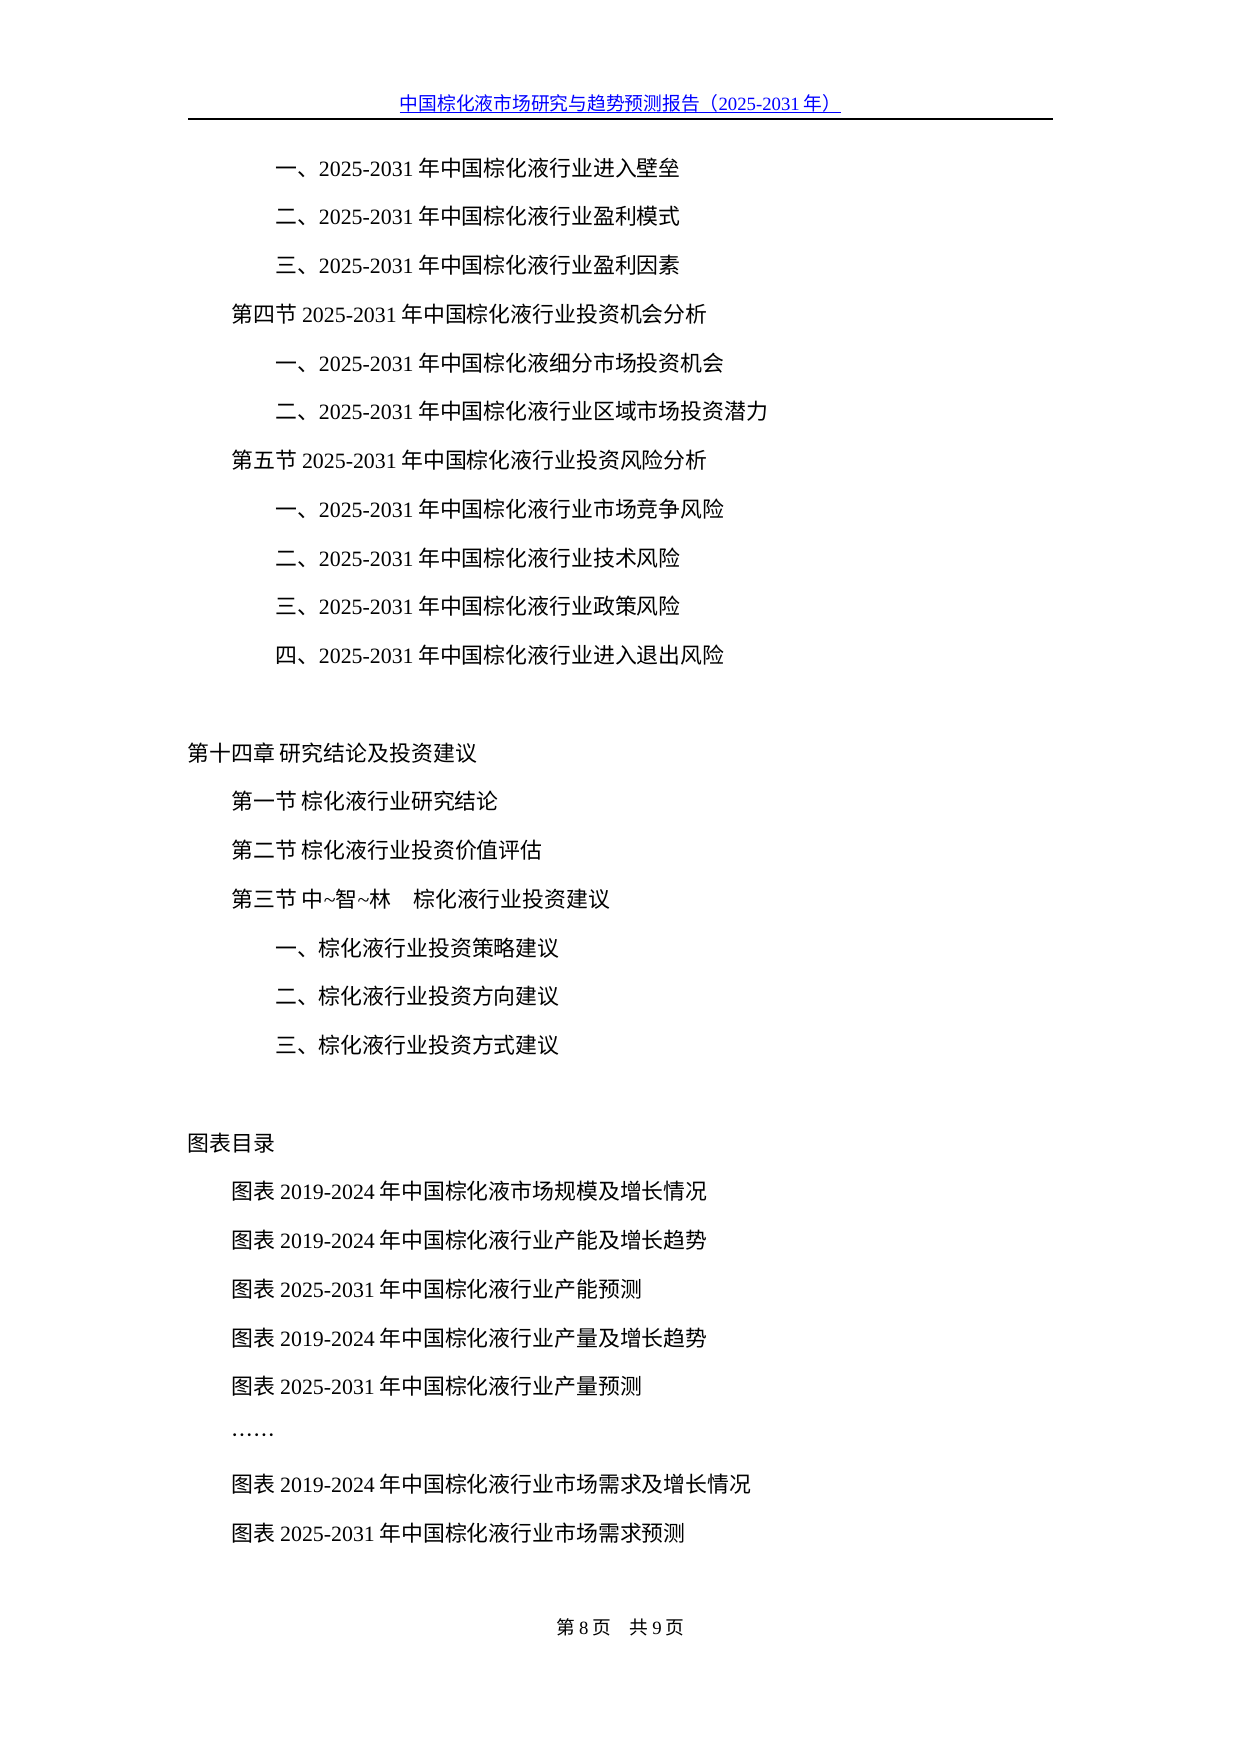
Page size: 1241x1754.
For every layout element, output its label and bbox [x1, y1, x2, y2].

text [187, 150, 1053, 1548]
